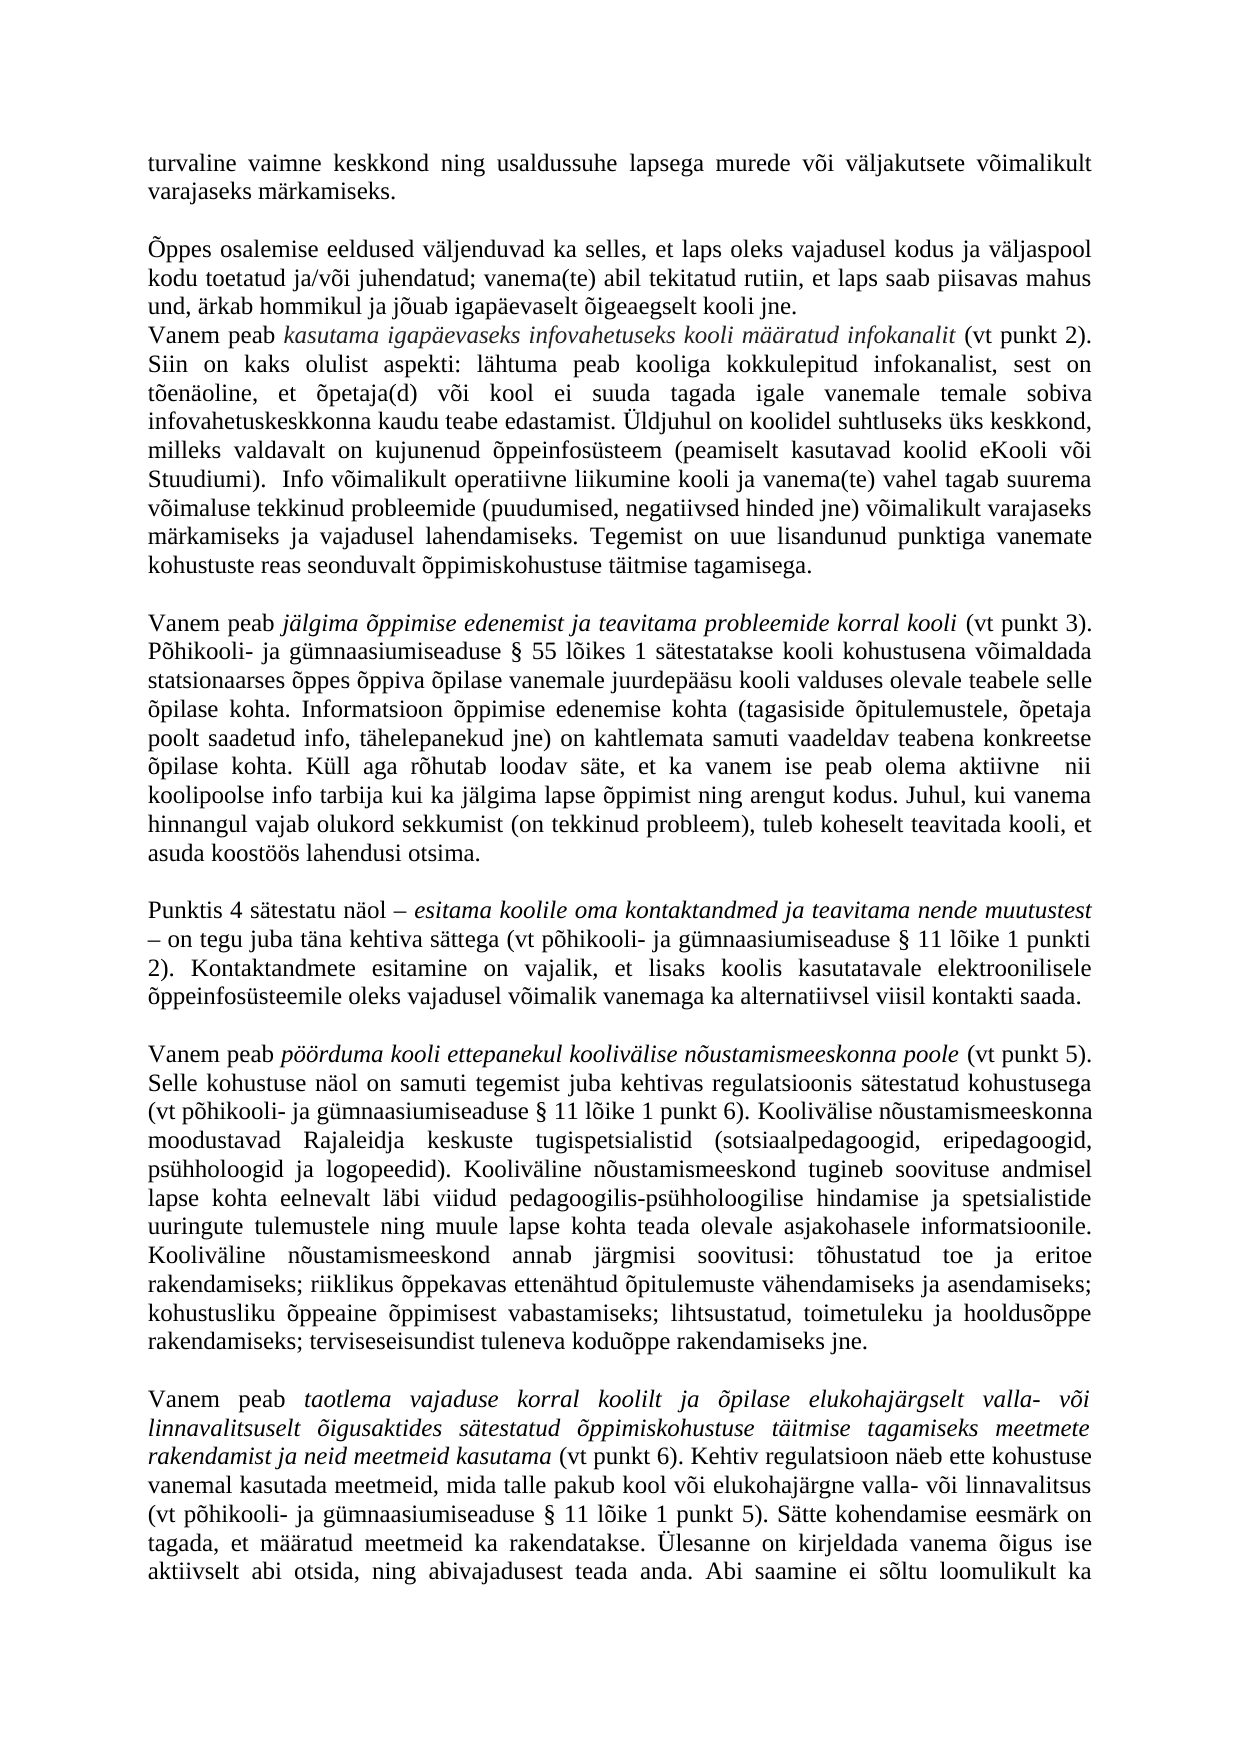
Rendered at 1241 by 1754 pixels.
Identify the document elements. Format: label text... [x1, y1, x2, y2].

text Vanem peab jälgima õppimise edenemist ja teavitama probleemide korral kooli (vt punkt 3). Põhikooli- ja gümnaasiumiseaduse § 55 lõikes 1 sätestatakse kooli kohustusena võimaldada statsionaarses õppes õppiva õpilase vanemale juurdepääsu kooli valduses olevale teabele selle õpilase kohta. Informatsioon õppimise edenemise kohta (tagasiside õpitulemustele, õpetaja poolt saadetud info, tähelepanekud jne) on kahtlemata samuti vaadeldav teabena konkreetse õpilase kohta. Küll aga rõhutab loodav säte, et ka vanem ise peab olema aktiivne nii koolipoolse info tarbija kui ka jälgima lapse õppimist ning arengut kodus. Juhul, kui vanema hinnangul vajab olukord sekkumist (on tekkinud probleem), tuleb koheselt teavitada kooli, et asuda koostöös lahendusi otsima. [148, 608, 1093, 866]
text Punktis 4 sätestatu näol – esitama koolile oma kontaktandmed ja teavitama nende muutustest – on tegu juba täna kehtiva sättega (vt põhikooli- ja gümnaasiumiseaduse § 11 lõike 1 punkti 2). Kontaktandmete esitamine on vajalik, et lisaks koolis kasutatavale elektroonilisele õppeinfosüsteemile oleks vajadusel võimalik vanemaga ka alternatiivsel viisil kontakti saada. [148, 895, 1093, 1010]
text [148, 148, 1093, 205]
text Vanem peab pöörduma kooli ettepanekul koolivälise nõustamismeeskonna poole (vt punkt 5). Selle kohustuse näol on samuti tegemist juba kehtivas regulatsioonis sätestatud kohustusega (vt põhikooli- ja gümnaasiumiseaduse § 11 lõike 1 punkt 6). Koolivälise nõustamismeeskonna moodustavad Rajaleidja keskuste tugispetsialistid (sotsiaalpedagoogid, eripedagoogid, psühholoogid ja logopeedid). Kooliväline nõustamismeeskond tugineb soovituse andmisel lapse kohta eelnevalt läbi viidud pedagoogilis-psühholoogilise hindamise ja spetsialistide uuringute tulemustele ning muule lapse kohta teada olevale asjakohasele informatsioonile. Kooliväline nõustamismeeskond annab järgmisi soovitusi: tõhustatud toe ja eritoe rakendamiseks; riiklikus õppekavas ettenähtud õpitulemuste vähendamiseks ja asendamiseks; kohustusliku õppeaine õppimisest vabastamiseks; lihtsustatud, toimetuleku ja hooldusõppe rakendamiseks; terviseseisundist tuleneva koduõppe rakendamiseks jne. [148, 1039, 1093, 1355]
text Vanem peab kasutama igapäevaseks infovahetuseks kooli määratud infokanalit (vt punkt 2). Siin on kaks olulist aspekti: lähtuma peab kooliga kokkulepitud infokanalist, sest on tõenäoline, et õpetaja(d) või kool ei suuda tagada igale vanemale temale sobiva infovahetuskeskkonna kaudu teabe edastamist. Üldjuhul on koolidel suhtluseks üks keskkond, milleks valdavalt on kujunenud õppeinfosüsteem (peamiselt kasutavad koolid eKooli või Stuudiumi). Info võimalikult operatiivne liikumine kooli ja vanema(te) vahel tagab suurema võimaluse tekkinud probleemide (puudumised, negatiivsed hinded jne) võimalikult varajaseks märkamiseks ja vajadusel lahendamiseks. Tegemist on uue lisandunud punktiga vanemate kohustuste reas seonduvalt õppimiskohustuse täitmise tagamisega. [148, 320, 1093, 579]
text Õppes osalemise eeldused väljenduvad ka selles, et laps oleks vajadusel kodus ja väljaspool kodu toetatud ja/või juhendatud; vanema(te) abil tekitatud rutiin, et laps saab piisavas mahus und, ärkab hommikul ja jõuab igapäevaselt õigeaegselt kooli jne. [148, 234, 1093, 320]
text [148, 1384, 1093, 1585]
